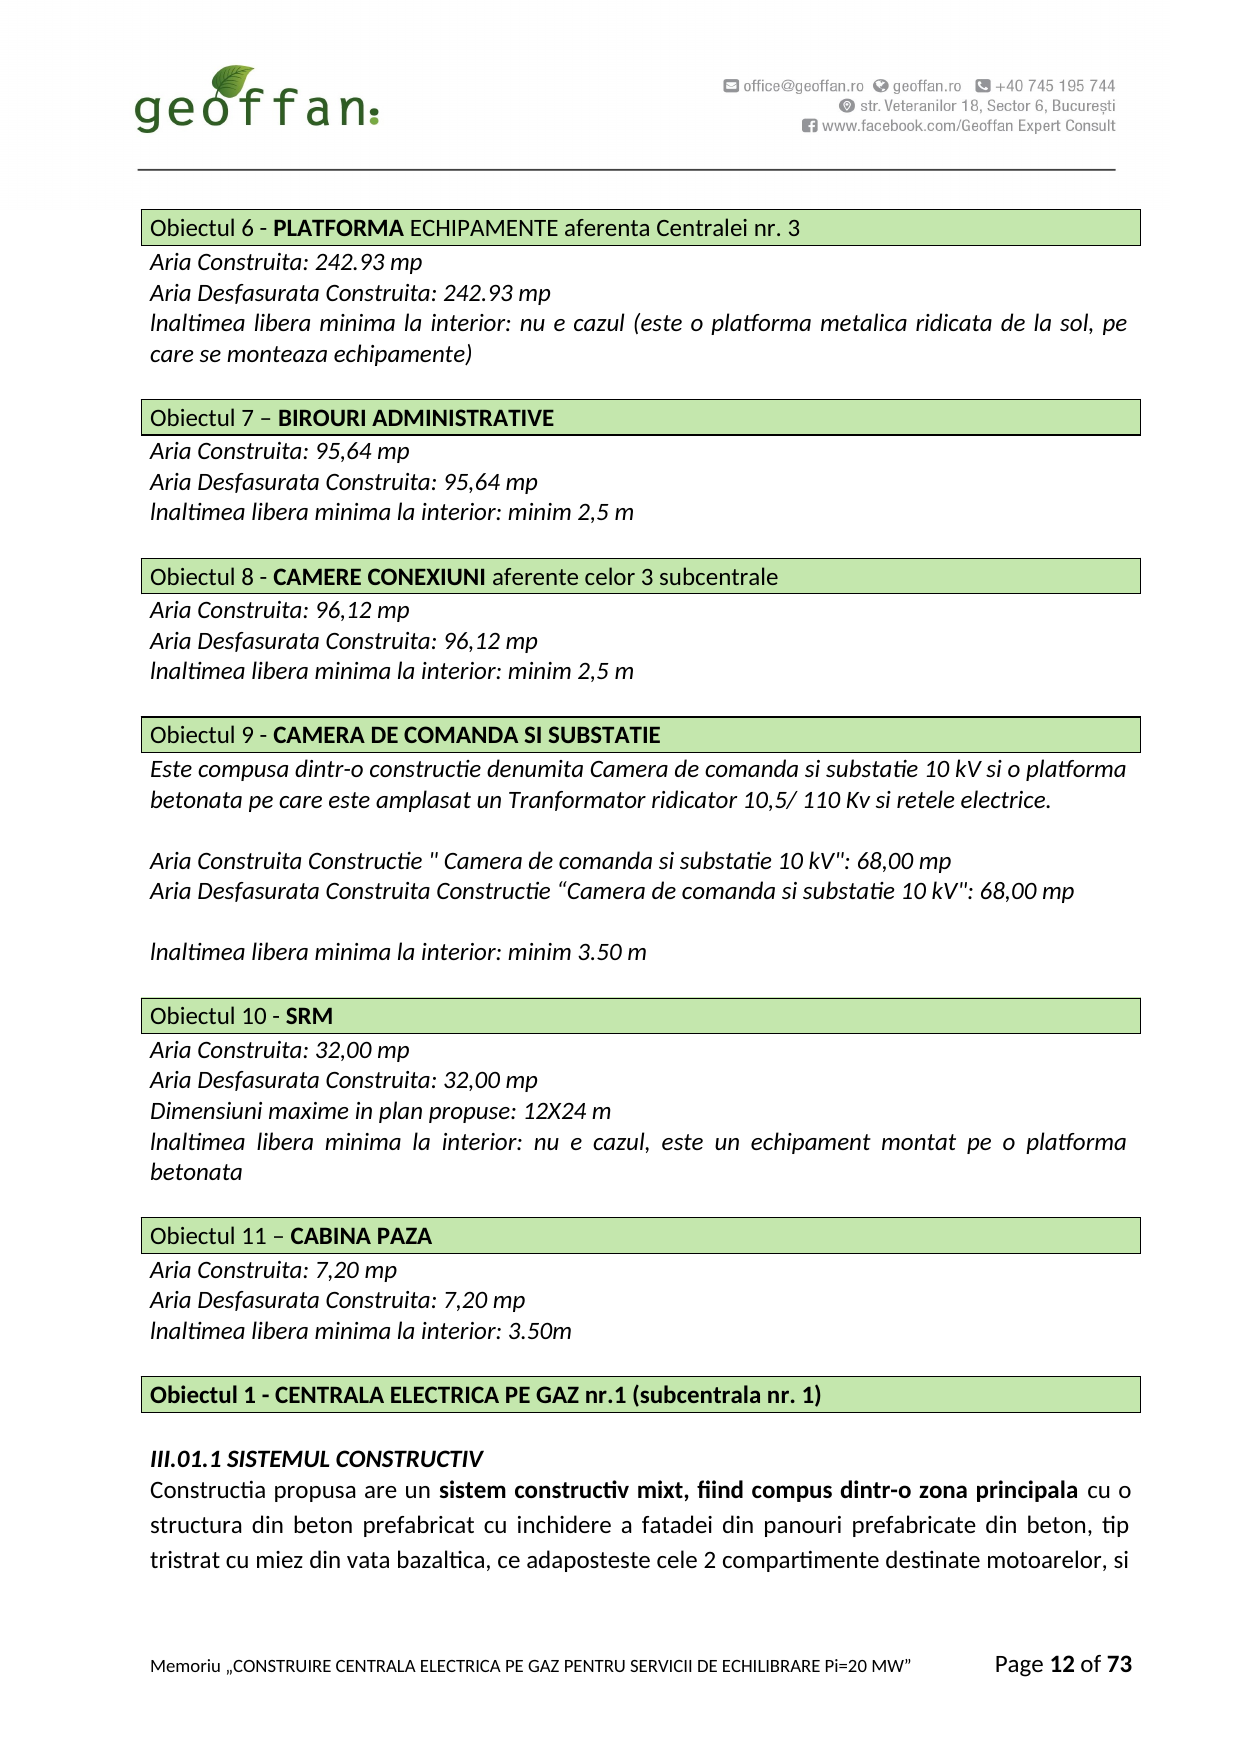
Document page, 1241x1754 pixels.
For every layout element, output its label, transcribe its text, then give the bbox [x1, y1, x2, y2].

text Aria Desfasurata Construita Constructie “Camera de comanda si substatie 10 kV": 68,00 mp [150, 875, 1132, 906]
text Obiectul 6 - PLATFORMA ECHIPAMENTE aferenta Centralei nr. 3 [142, 210, 1140, 245]
text Aria Desfasurata Construita: 7,20 mp [150, 1284, 1132, 1315]
text Aria Desfasurata Construita: 95,64 mp [150, 466, 1132, 497]
text lnaltimea libera minima la interior: minim 2,5 m [150, 655, 1132, 686]
text Aria Construita Constructie " Camera de comanda si substatie 10 kV": 68,00 mp [150, 845, 1132, 875]
text Aria Construita: 242.93 mp [150, 246, 1132, 277]
text Aria Construita: 95,64 mp [150, 436, 1132, 466]
text Aria Desfasurata Construita: 242.93 mp [150, 277, 1132, 307]
text Obiectul 9 - CAMERA DE COMANDA SI SUBSTATIE [142, 718, 1140, 752]
text Aria Construita: 7,20 mp [150, 1254, 1132, 1284]
picture [0, 0, 1171, 210]
text Obiectul 8 - CAMERE CONEXIUNI aferente celor 3 subcentrale [142, 559, 1140, 593]
text lnaltimea libera minima la interior: minim 2,5 m [150, 497, 1132, 527]
text Obiectul 7 – BIROURI ADMINISTRATIVE [142, 400, 1140, 434]
text Obiectul 10 - SRM [142, 999, 1140, 1033]
text Aria Desfasurata Construita: 32,00 mp [150, 1065, 1132, 1095]
text lnaltimea libera minima la interior: 3.50m [150, 1315, 1132, 1346]
text lnaltimea libera minima la interior: minim 3.50 m [150, 936, 1132, 967]
text Aria Desfasurata Construita: 96,12 mp [150, 625, 1132, 655]
text lnaltimea libera minima la interior: nu e cazul, este un echipament montat pe o platforma betonata [150, 1126, 1132, 1187]
text Este compusa dintr-o constructie denumita Camera de comanda si substatie 10 kV si o platforma betonata pe care este amplasat un Tranformator ridicator 10,5/ 110 Kv si retele electrice. [150, 753, 1132, 814]
text Obiectul 1 - CENTRALA ELECTRICA PE GAZ nr.1 (subcentrala nr. 1) [142, 1377, 1140, 1412]
text Obiectul 11 – CABINA PAZA [142, 1218, 1140, 1253]
text Aria Construita: 32,00 mp [150, 1034, 1132, 1065]
text III.01.1 SISTEMUL CONSTRUCTIV [150, 1443, 1132, 1474]
text lnaltimea libera minima la interior: nu e cazul (este o platforma metalica ridicata de la sol, pe care se monteaza echipamente) [150, 307, 1132, 368]
text Aria Construita: 96,12 mp [150, 594, 1132, 625]
text Dimensiuni maxime in plan propuse: 12X24 m [150, 1095, 1132, 1126]
